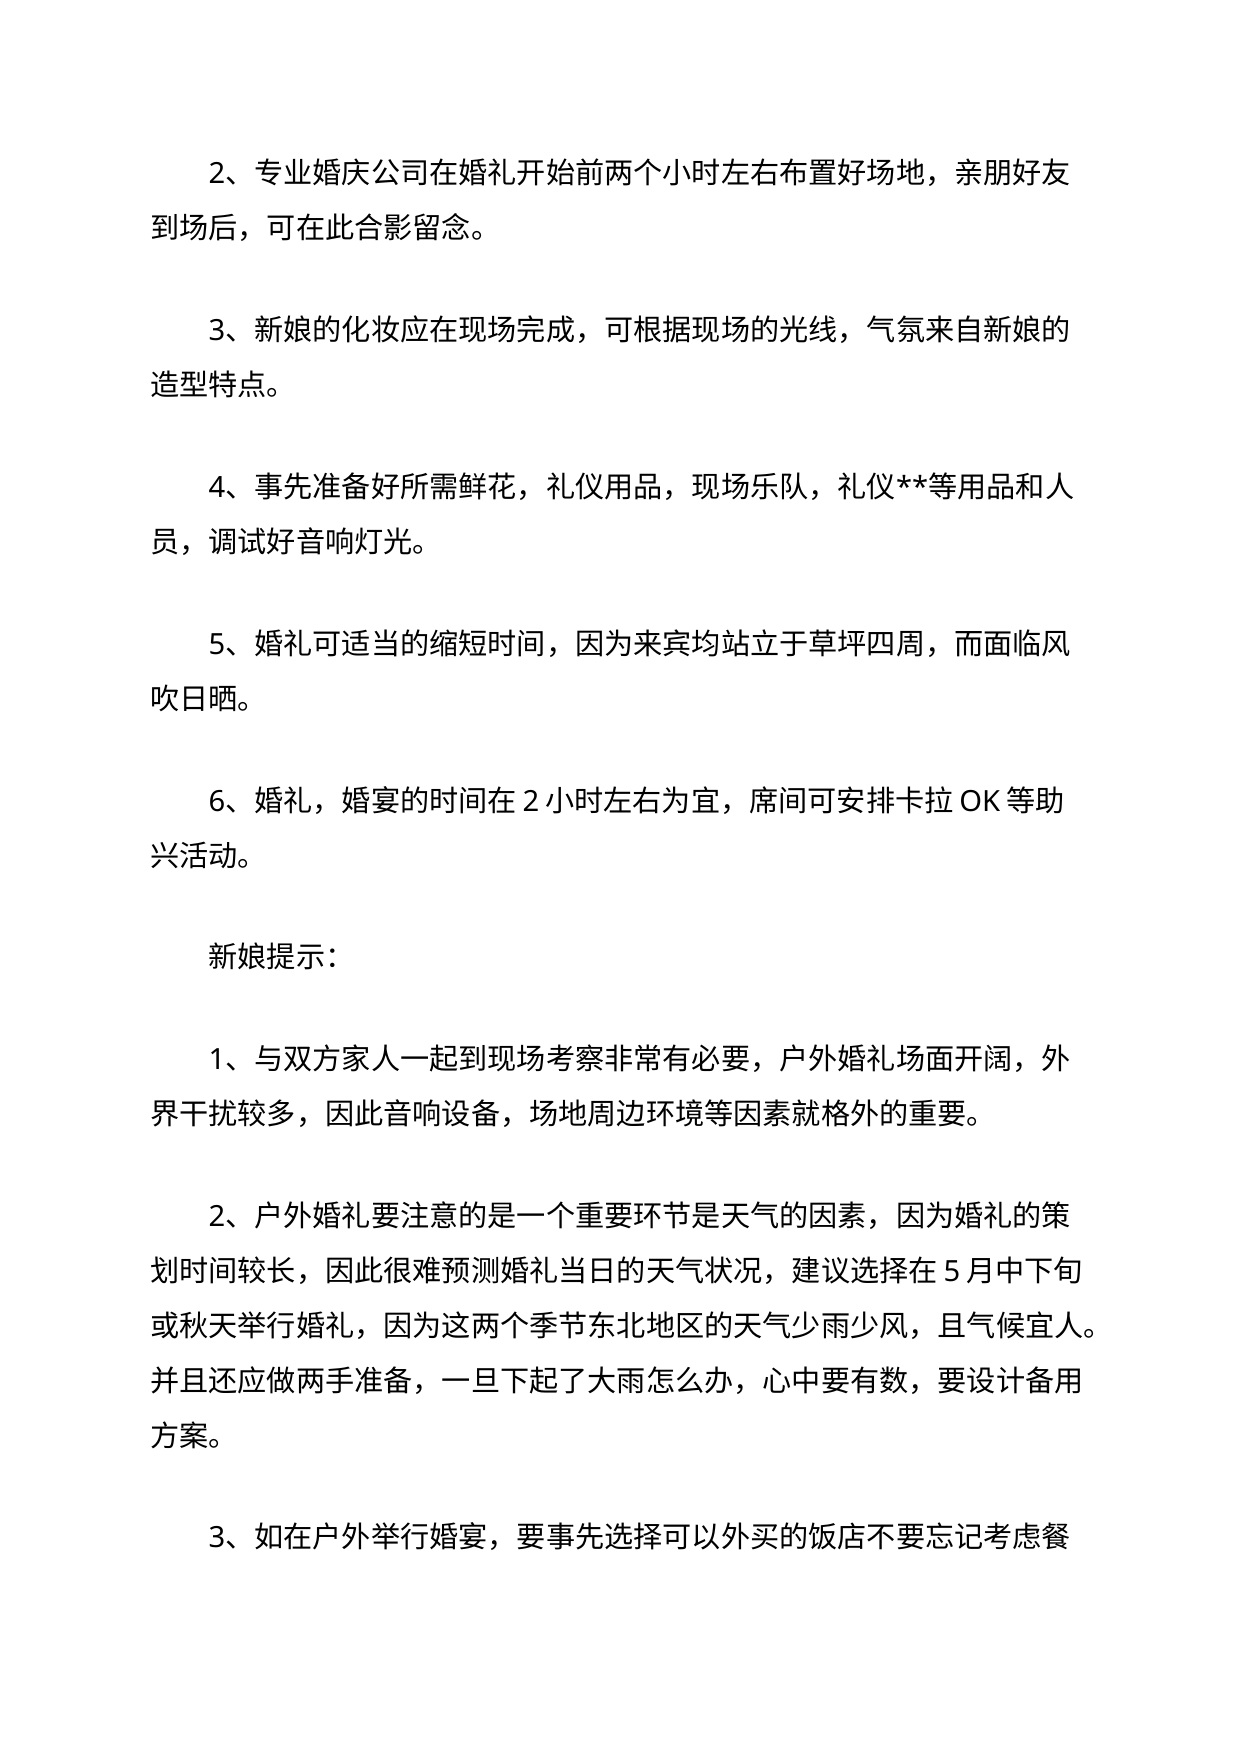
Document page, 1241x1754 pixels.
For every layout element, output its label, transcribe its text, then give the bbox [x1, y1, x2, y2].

text 1、与双方家人一起到现场考察非常有必要，户外婚礼场面开阔，外界干扰较多，因此音响设备，场地周边环境等因素就格外的重要。 [150, 1036, 1090, 1133]
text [150, 1514, 1090, 1556]
text 5、婚礼可适当的缩短时间，因为来宾均站立于草坪四周，而面临风吹日晒。 [150, 620, 1090, 718]
text 6、婚礼，婚宴的时间在2小时左右为宜，席间可安排卡拉OK等助兴活动。 [150, 777, 1090, 874]
text 3、新娘的化妆应在现场完成，可根据现场的光线，气氛来自新娘的造型特点。 [150, 307, 1090, 404]
text 2、专业婚庆公司在婚礼开始前两个小时左右布置好场地，亲朋好友到场后，可在此合影留念。 [150, 150, 1090, 247]
text 4、事先准备好所需鲜花，礼仪用品，现场乐队，礼仪**等用品和人员，调试好音响灯光。 [150, 463, 1090, 561]
text 2、户外婚礼要注意的是一个重要环节是天气的因素，因为婚礼的策划时间较长，因此很难预测婚礼当日的天气状况，建议选择在5月中下旬或秋天举行婚礼，因为这两个季节东北地区的天气少雨少风，且气候宜人。并且还应做两手准备，一旦下起了大雨怎么办，心中要有数，要设计备用方案。 [150, 1192, 1090, 1454]
text 新娘提示： [150, 934, 1090, 976]
